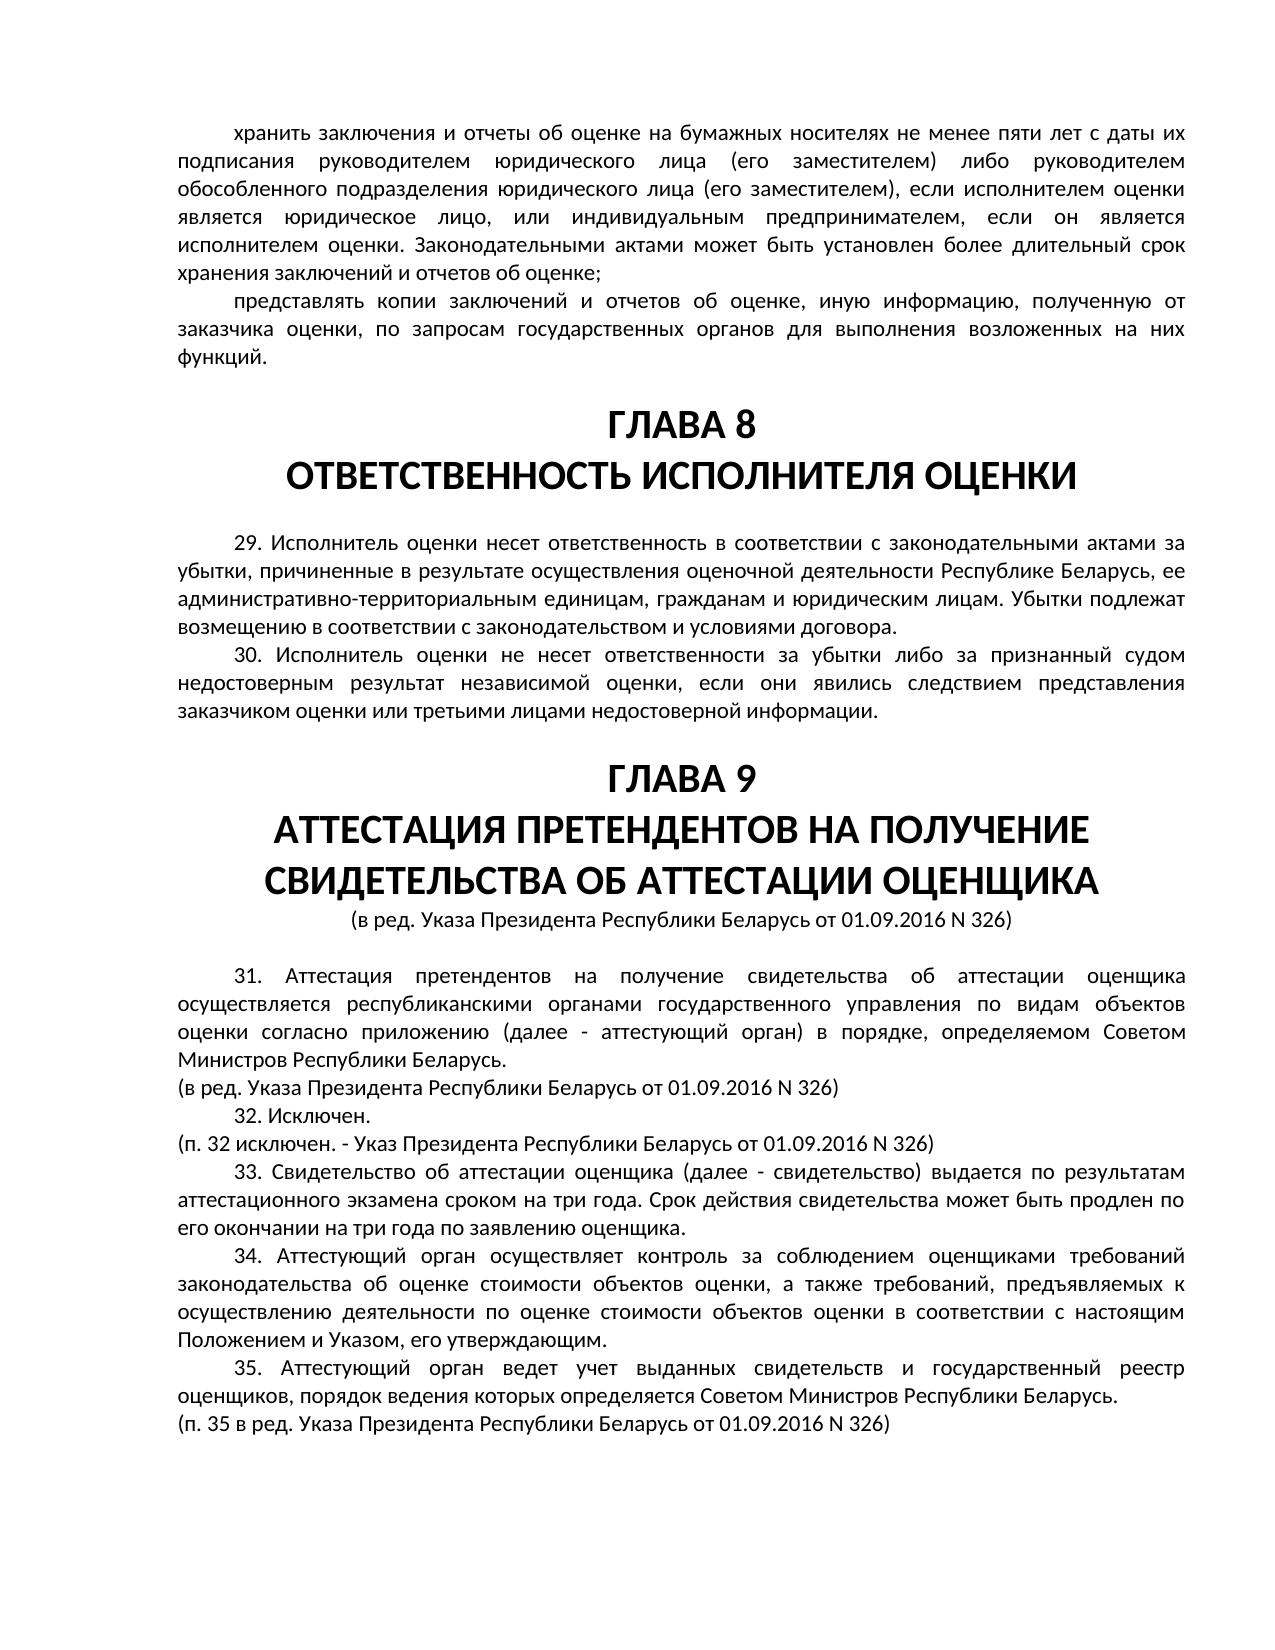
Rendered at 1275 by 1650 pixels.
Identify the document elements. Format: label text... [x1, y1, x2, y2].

text 30. Исполнитель оценки не несет ответственности за убытки либо за признанный судом недостоверным результат независимой оценки, если они явились следствием представления заказчиком оценки или третьими лицами недостоверной информации. [177, 640, 1186, 724]
text 33. Свидетельство об аттестации оценщика (далее - свидетельство) выдается по результатам аттестационного экзамена сроком на три года. Срок действия свидетельства может быть продлен по его окончании на три года по заявлению оценщика. [177, 1157, 1186, 1241]
text 34. Аттестующий орган осуществляет контроль за соблюдением оценщиками требований законодательства об оценке стоимости объектов оценки, а также требований, предъявляемых к осуществлению деятельности по оценке стоимости объектов оценки в соответствии с настоящим Положением и Указом, его утверждающим. [177, 1241, 1186, 1353]
text ОТВЕТСТВЕННОСТЬ ИСПОЛНИТЕЛЯ ОЦЕНКИ [177, 449, 1186, 500]
text ГЛАВА 8 [177, 398, 1186, 449]
text 29. Исполнитель оценки несет ответственность в соответствии с законодательными актами за убытки, причиненные в результате осуществления оценочной деятельности Республике Беларусь, ее административно-территориальным единицам, гражданам и юридическим лицам. Убытки подлежат возмещению в соответствии с законодательством и условиями договора. [177, 528, 1186, 640]
text (п. 35 в ред. Указа Президента Республики Беларусь от 01.09.2016 N 326) [177, 1409, 1186, 1437]
text 35. Аттестующий орган ведет учет выданных свидетельств и государственный реестр оценщиков, порядок ведения которых определяется Советом Министров Республики Беларусь. [177, 1353, 1186, 1409]
text (в ред. Указа Президента Республики Беларусь от 01.09.2016 N 326) [177, 905, 1186, 933]
text 32. Исключен. [177, 1101, 1186, 1129]
text (п. 32 исключен. - Указ Президента Республики Беларусь от 01.09.2016 N 326) [177, 1129, 1186, 1157]
text ГЛАВА 9 [177, 752, 1186, 803]
text (в ред. Указа Президента Республики Беларусь от 01.09.2016 N 326) [177, 1073, 1186, 1101]
text хранить заключения и отчеты об оценке на бумажных носителях не менее пяти лет с даты их подписания руководителем юридического лица (его заместителем) либо руководителем обособленного подразделения юридического лица (его заместителем), если исполнителем оценки является юридическое лицо, или индивидуальным предпринимателем, если он является исполнителем оценки. Законодательными актами может быть установлен более длительный срок хранения заключений и отчетов об оценке; [177, 118, 1186, 286]
text представлять копии заключений и отчетов об оценке, иную информацию, полученную от заказчика оценки, по запросам государственных органов для выполнения возложенных на них функций. [177, 286, 1186, 370]
text АТТЕСТАЦИЯ ПРЕТЕНДЕНТОВ НА ПОЛУЧЕНИЕ СВИДЕТЕЛЬСТВА ОБ АТТЕСТАЦИИ ОЦЕНЩИКА [177, 803, 1186, 905]
text 31. Аттестация претендентов на получение свидетельства об аттестации оценщика осуществляется республиканскими органами государственного управления по видам объектов оценки согласно приложению (далее - аттестующий орган) в порядке, определяемом Советом Министров Республики Беларусь. [177, 961, 1186, 1073]
